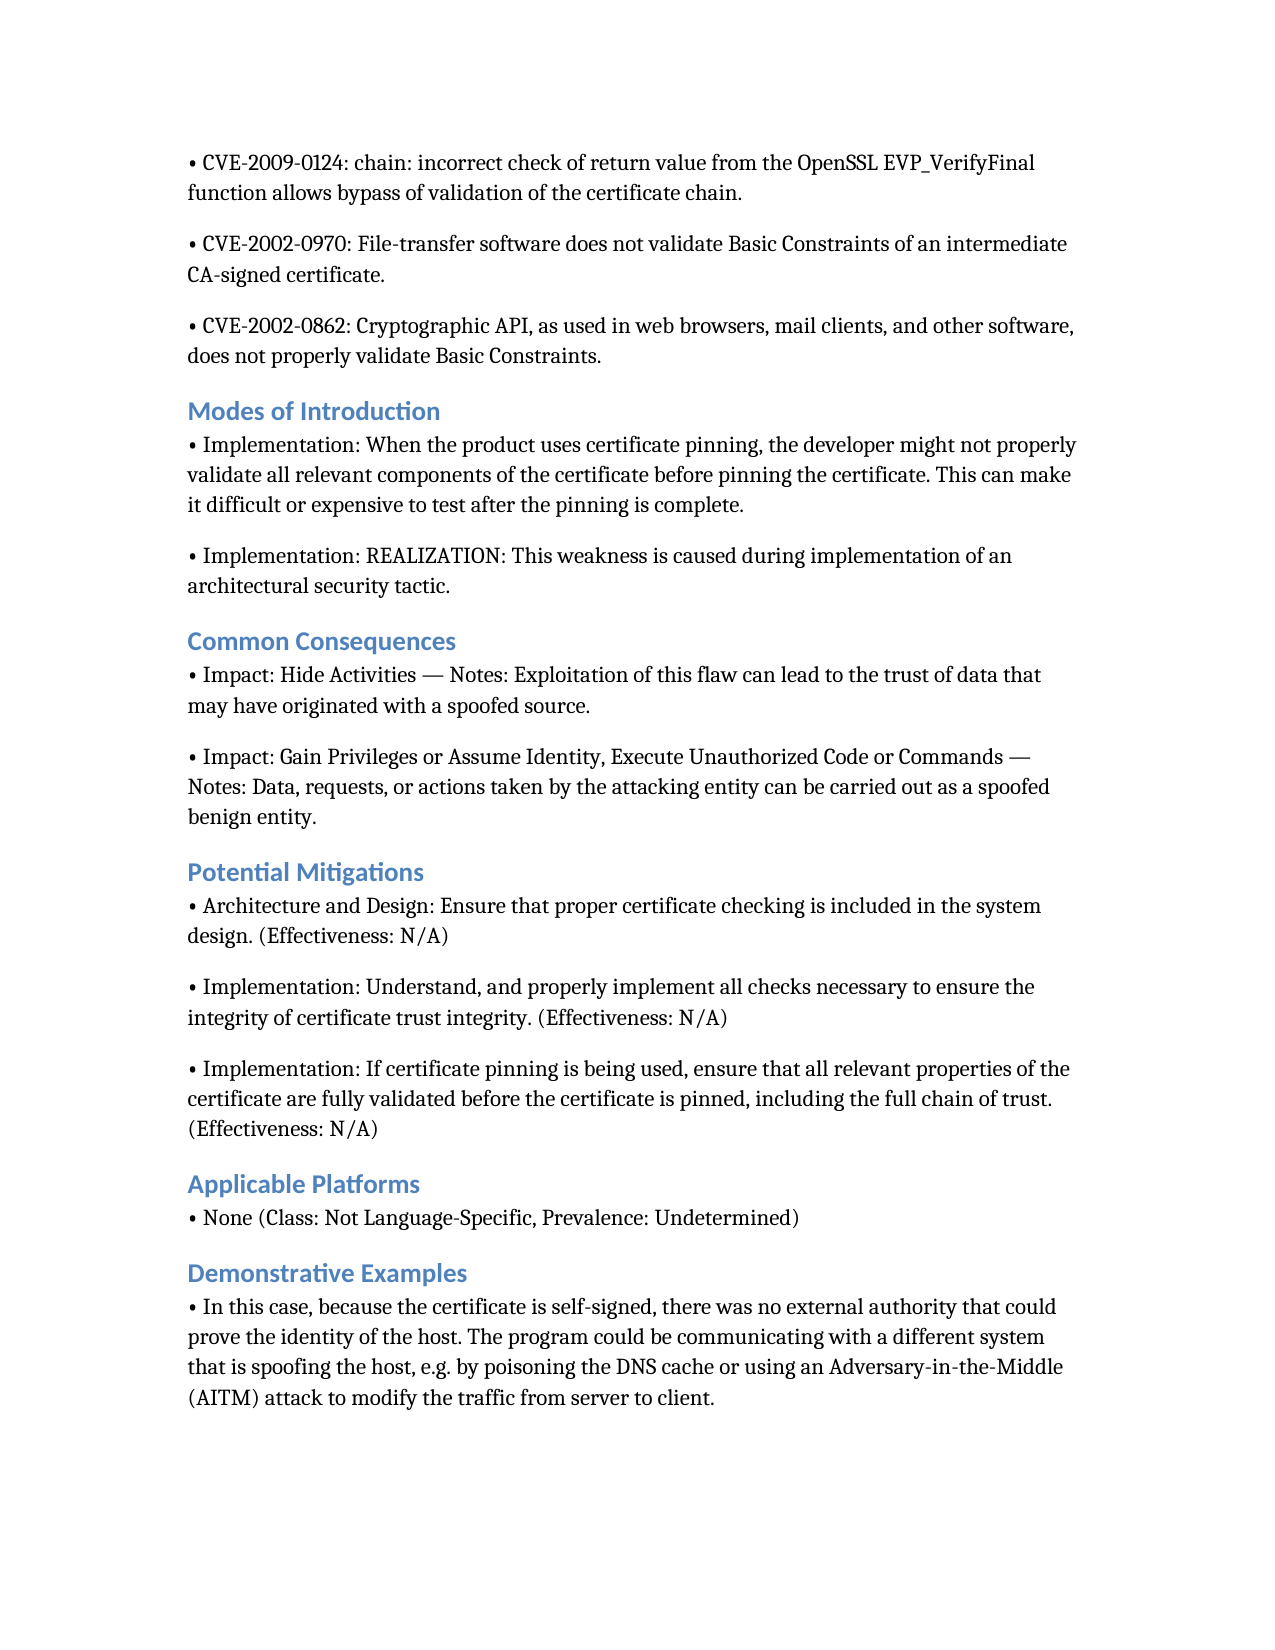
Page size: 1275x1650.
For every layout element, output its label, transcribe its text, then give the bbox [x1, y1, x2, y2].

text • Impact: Gain Privileges or Assume Identity, Execute Unauthorized Code or Commands — Notes: Data, requests, or actions taken by the attacking entity can be carried out as a spoofed benign entity. [187, 743, 1087, 830]
text • Implementation: When the product uses certificate pinning, the developer might not properly validate all relevant components of the certificate before pinning the certificate. This can make it difficult or expensive to test after the pinning is complete. [187, 432, 1087, 518]
subtitle Demonstrative Examples [187, 1256, 1087, 1289]
text • Implementation: Understand, and properly implement all checks necessary to ensure the integrity of certificate trust integrity. (Effectiveness: N/A) [187, 974, 1087, 1031]
text • Impact: Hide Activities — Notes: Exploitation of this flaw can lead to the trust of data that may have originated with a spoofed source. [187, 662, 1087, 719]
text • None (Class: Not Language-Specific, Prevalence: Undetermined) [187, 1205, 1087, 1231]
text • Implementation: If certificate pinning is being used, ensure that all relevant properties of the certificate are fully validated before the certificate is pinned, including the full chain of trust. (Effectiveness: N/A) [187, 1055, 1087, 1142]
subtitle Modes of Introduction [187, 394, 1087, 427]
text • CVE-2002-0970: File-transfer software does not validate Basic Constraints of an intermediate CA-signed certificate. [187, 231, 1087, 288]
text • CVE-2002-0862: Cryptographic API, as used in web browsers, mail clients, and other software, does not properly validate Basic Constraints. [187, 312, 1087, 369]
text • CVE-2009-0124: chain: incorrect check of return value from the OpenSSL EVP_VerifyFinal function allows bypass of validation of the certificate chain. [187, 150, 1087, 207]
text • Implementation: REALIZATION: This weakness is caused during implementation of an architectural security tactic. [187, 543, 1087, 600]
subtitle Common Consequences [187, 624, 1087, 657]
text • Architecture and Design: Ensure that proper certificate checking is included in the system design. (Effectiveness: N/A) [187, 893, 1087, 949]
subtitle Potential Mitigations [187, 855, 1087, 888]
subtitle Applicable Platforms [187, 1167, 1087, 1200]
text • In this case, because the certificate is self-signed, there was no external authority that could prove the identity of the host. The program could be communicating with a different system that is spoofing the host, e.g. by poisoning the DNS cache or using an Adversary-in-the-Middle (AITM) attack to modify the traffic from server to client. [187, 1294, 1087, 1411]
